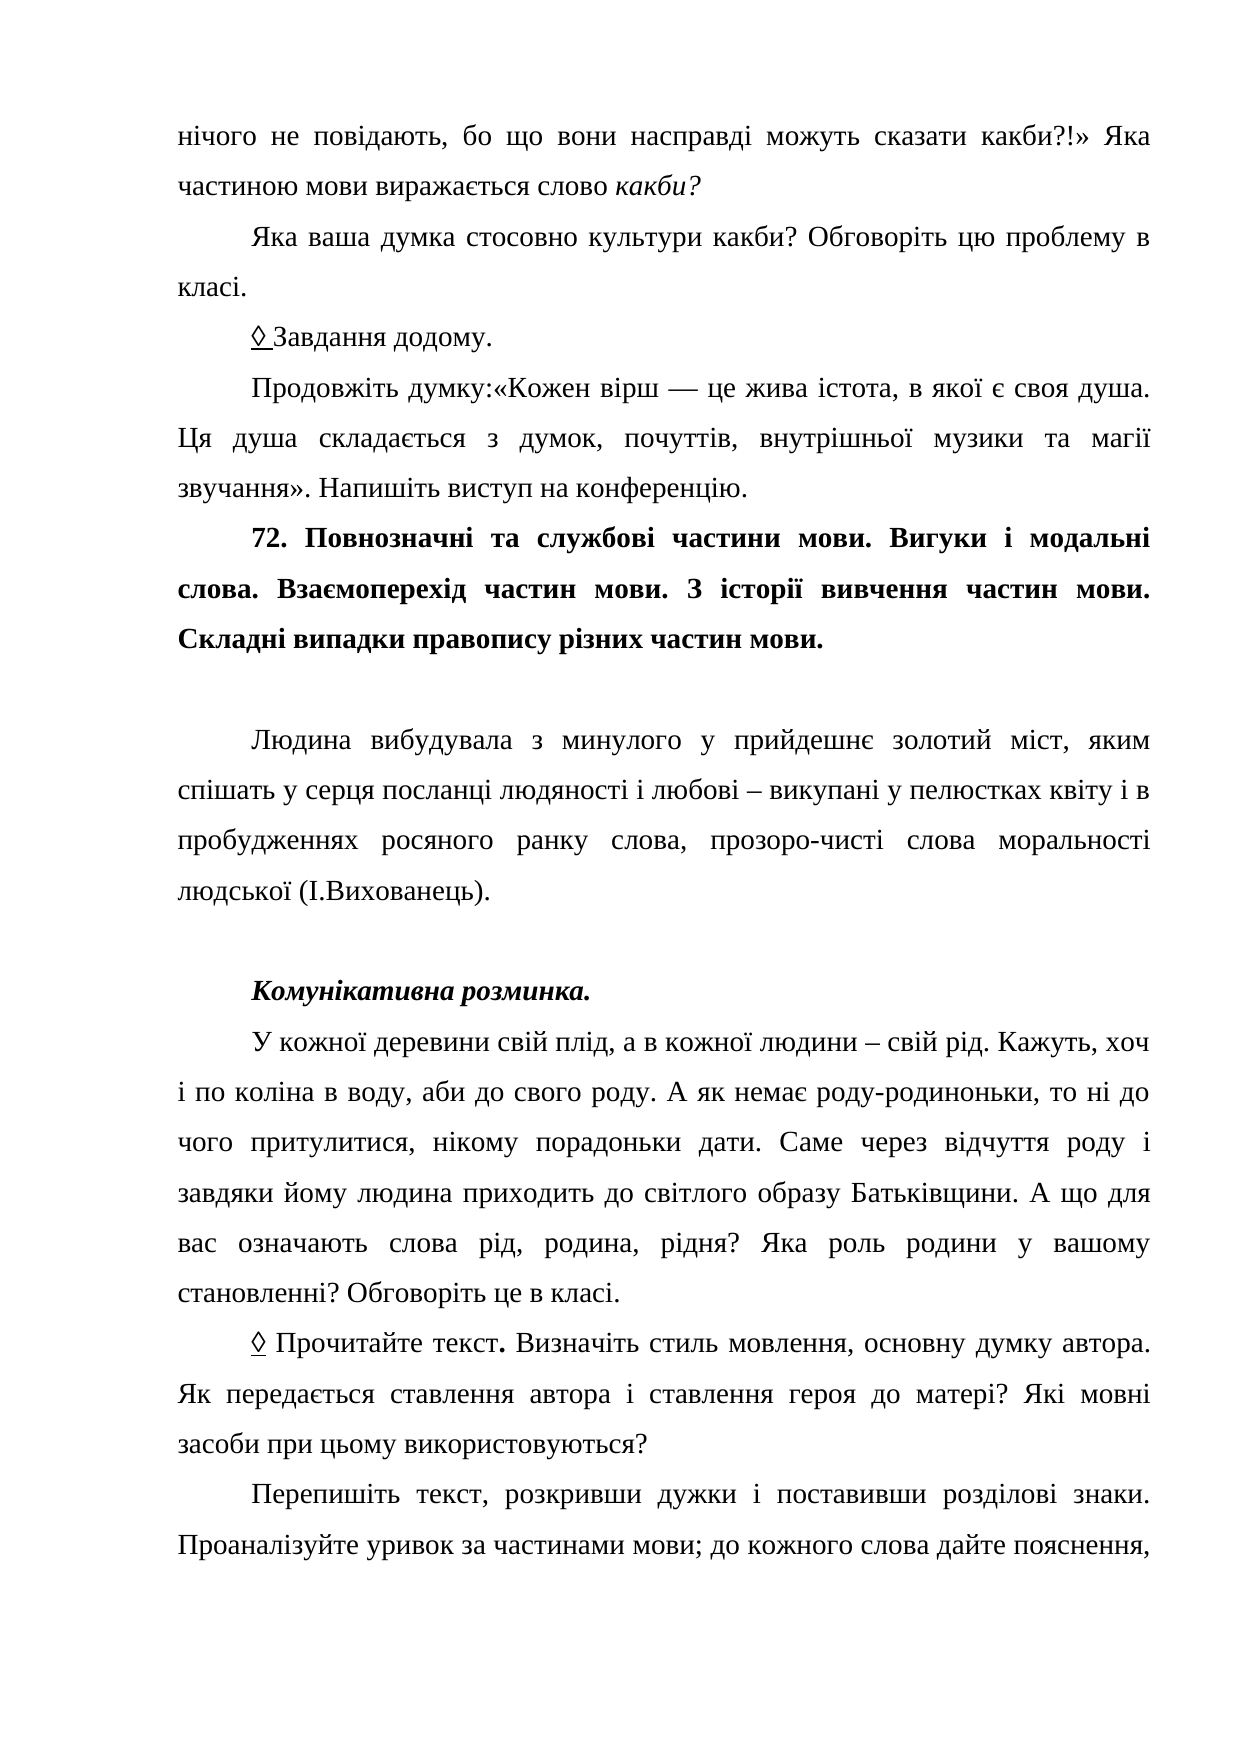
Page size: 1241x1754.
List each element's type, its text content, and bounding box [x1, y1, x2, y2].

text ◊ Прочитайте текст. Визначіть стиль мовлення, основну думку автора. Як передається ставлення автора і ставлення героя до матері? Які мовні засоби при цьому використовуються? [177, 1326, 1152, 1460]
text У кожної деревини свій плід, а в кожної людини – свій рід. Кажуть, хоч і по коліна в воду, аби до свого роду. А як немає роду-родиноньки, то ні до чого притулитися, нікому порадоньки дати. Саме через відчуття роду і завдяки йому людина приходить до світлого образу Батьківщини. А що для вас означають слова рід, родина, рідня? Яка роль родини у вашому становленні? Обговоріть це в класі. [177, 1024, 1152, 1309]
text 72. Повнозначні та службові частини мови. Вигуки і модальні слова. Взаємоперехід частин мови. З історії вивчення частин мови. Складні випадки правопису різних частин мови. [177, 521, 1152, 655]
text Комунікативна розминка. [177, 973, 1152, 1007]
text Людина вибудувала з минулого у прийдешнє золотий міст, яким спішать у серця посланці людяності і любові – викупані у пелюстках квіту і в пробудженнях росяного ранку слова, прозоро-чисті слова моральності людської (І.Вихованець). [177, 722, 1152, 906]
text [177, 1477, 1152, 1560]
text Продовжіть думку:«Кожен вірш — це жива істота, в якої є своя душа. Ця душа складається з думок, почуттів, внутрішньої музики та магії звучання». Напишіть виступ на конференцію. [177, 370, 1152, 504]
text ◊ Завдання додому. [177, 319, 1152, 353]
text Яка ваша думка стосовно культури какби? Обговоріть цю проблему в класі. [177, 219, 1152, 303]
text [177, 118, 1152, 202]
